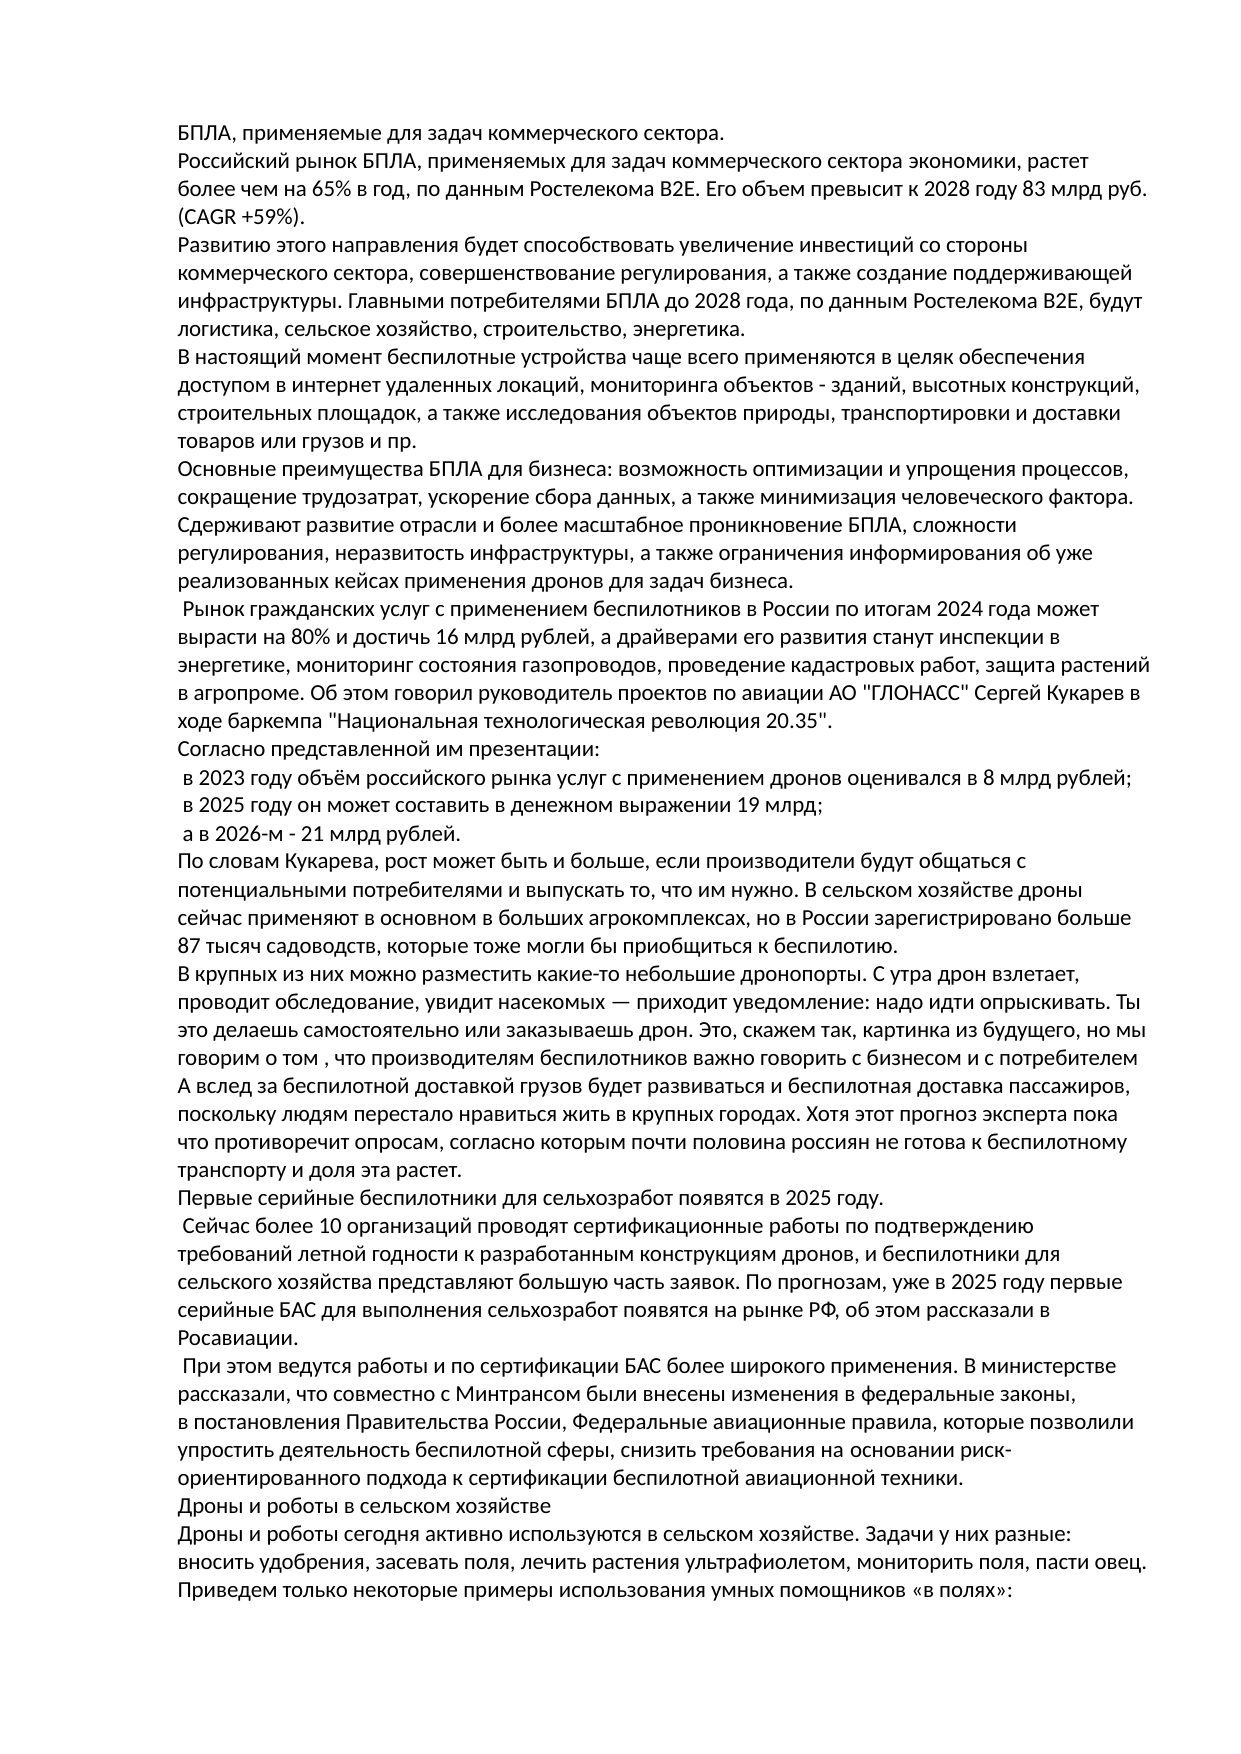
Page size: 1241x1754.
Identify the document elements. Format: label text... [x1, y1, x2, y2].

text Дроны и роботы в сельском хозяйстве [177, 1491, 1152, 1519]
text Рынок гражданских услуг с применением беспилотников в России по итогам 2024 года может вырасти на 80% и достичь 16 млрд рублей, а драйверами его развития станут инспекции в энергетике, мониторинг состояния газопроводов, проведение кадастровых работ, защита растений в агропроме. Об этом говорил руководитель проектов по авиации АО "ГЛОНАСС" Сергей Кукарев в ходе баркемпа "Национальная технологическая революция 20.35". [177, 594, 1152, 734]
text А вслед за беспилотной доставкой грузов будет развиваться и беспилотная доставка пассажиров, поскольку людям перестало нравиться жить в крупных городах. Хотя этот прогноз эксперта пока что противоречит опросам, согласно которым почти половина россиян не готова к беспилотному транспорту и доля эта растет. [177, 1071, 1152, 1183]
text Развитию этого направления будет способствовать увеличение инвестиций со стороны коммерческого сектора, совершенствование регулирования, а также создание поддерживающей инфраструктуры. Главными потребителями БПЛА до 2028 года, по данным Ростелекома В2Е, будут логистика, сельское хозяйство, строительство, энергетика. [177, 230, 1152, 342]
text При этом ведутся работы и по сертификации БАС более широкого применения. В министерстве рассказали, что совместно с Минтрансом были внесены изменения в федеральные законы, в постановления Правительства России, Федеральные авиационные правила, которые позволили упростить деятельность беспилотной сферы, снизить требования на основании риск-ориентированного подхода к сертификации беспилотной авиационной техники. [177, 1351, 1152, 1491]
text По словам Кукарева, рост может быть и больше, если производители будут общаться с потенциальными потребителями и выпускать то, что им нужно. В сельском хозяйстве дроны сейчас применяют в основном в больших агрокомплексах, но в России зарегистрировано больше 87 тысяч садоводств, которые тоже могли бы приобщиться к беспилотию. [177, 847, 1152, 959]
text в 2025 году он может составить в денежном выражении 19 млрд; [177, 791, 1152, 819]
text а в 2026-м - 21 млрд рублей. [177, 819, 1152, 847]
text Согласно представленной им презентации: [177, 734, 1152, 763]
text Первые серийные беспилотники для сельхозработ появятся в 2025 году. [177, 1183, 1152, 1211]
text Сдерживают развитие отрасли и более масштабное проникновение БПЛА, сложности регулирования, неразвитость инфраструктуры, а также ограничения информирования об уже реализованных кейсах применения дронов для задач бизнеса. [177, 510, 1152, 594]
text Основные преимущества БПЛА для бизнеса: возможность оптимизации и упрощения процессов, сокращение трудозатрат, ускорение сбора данных, а также минимизация человеческого фактора. [177, 454, 1152, 510]
text в 2023 году объём российского рынка услуг с применением дронов оценивался в 8 млрд рублей; [177, 763, 1152, 791]
text Сейчас более 10 организаций проводят сертификационные работы по подтверждению требований летной годности к разработанным конструкциям дронов, и беспилотники для сельского хозяйства представляют большую часть заявок. По прогнозам, уже в 2025 году первые серийные БАС для выполнения сельхозработ появятся на рынке РФ, об этом рассказали в Росавиации. [177, 1211, 1152, 1351]
text В настоящий момент беспилотные устройства чаще всего применяются в целяк обеспечения доступом в интернет удаленных локаций, мониторинга объектов - зданий, высотных конструкций, строительных площадок, а также исследования объектов природы, транспортировки и доставки товаров или грузов и пр. [177, 342, 1152, 454]
text В крупных из них можно разместить какие-то небольшие дронопорты. С утра дрон взлетает, проводит обследование, увидит насекомых — приходит уведомление: надо идти опрыскивать. Ты это делаешь самостоятельно или заказываешь дрон. Это, скажем так, картинка из будущего, но мы говорим о том , что производителям беспилотников важно говорить с бизнесом и с потребителем [177, 959, 1152, 1071]
text БПЛА, применяемые для задач коммерческого сектора. [177, 118, 1152, 146]
text Российский рынок БПЛА, применяемых для задач коммерческого сектора экономики, растет более чем на 65% в год, по данным Ростелекома В2Е. Его объем превысит к 2028 году 83 млрд руб. (CAGR +59%). [177, 146, 1152, 230]
text Дроны и роботы сегодня активно используются в сельском хозяйстве. Задачи у них разные: вносить удобрения, засевать поля, лечить растения ультрафиолетом, мониторить поля, пасти овец. Приведем только некоторые примеры использования умных помощников «в полях»: [177, 1519, 1152, 1603]
